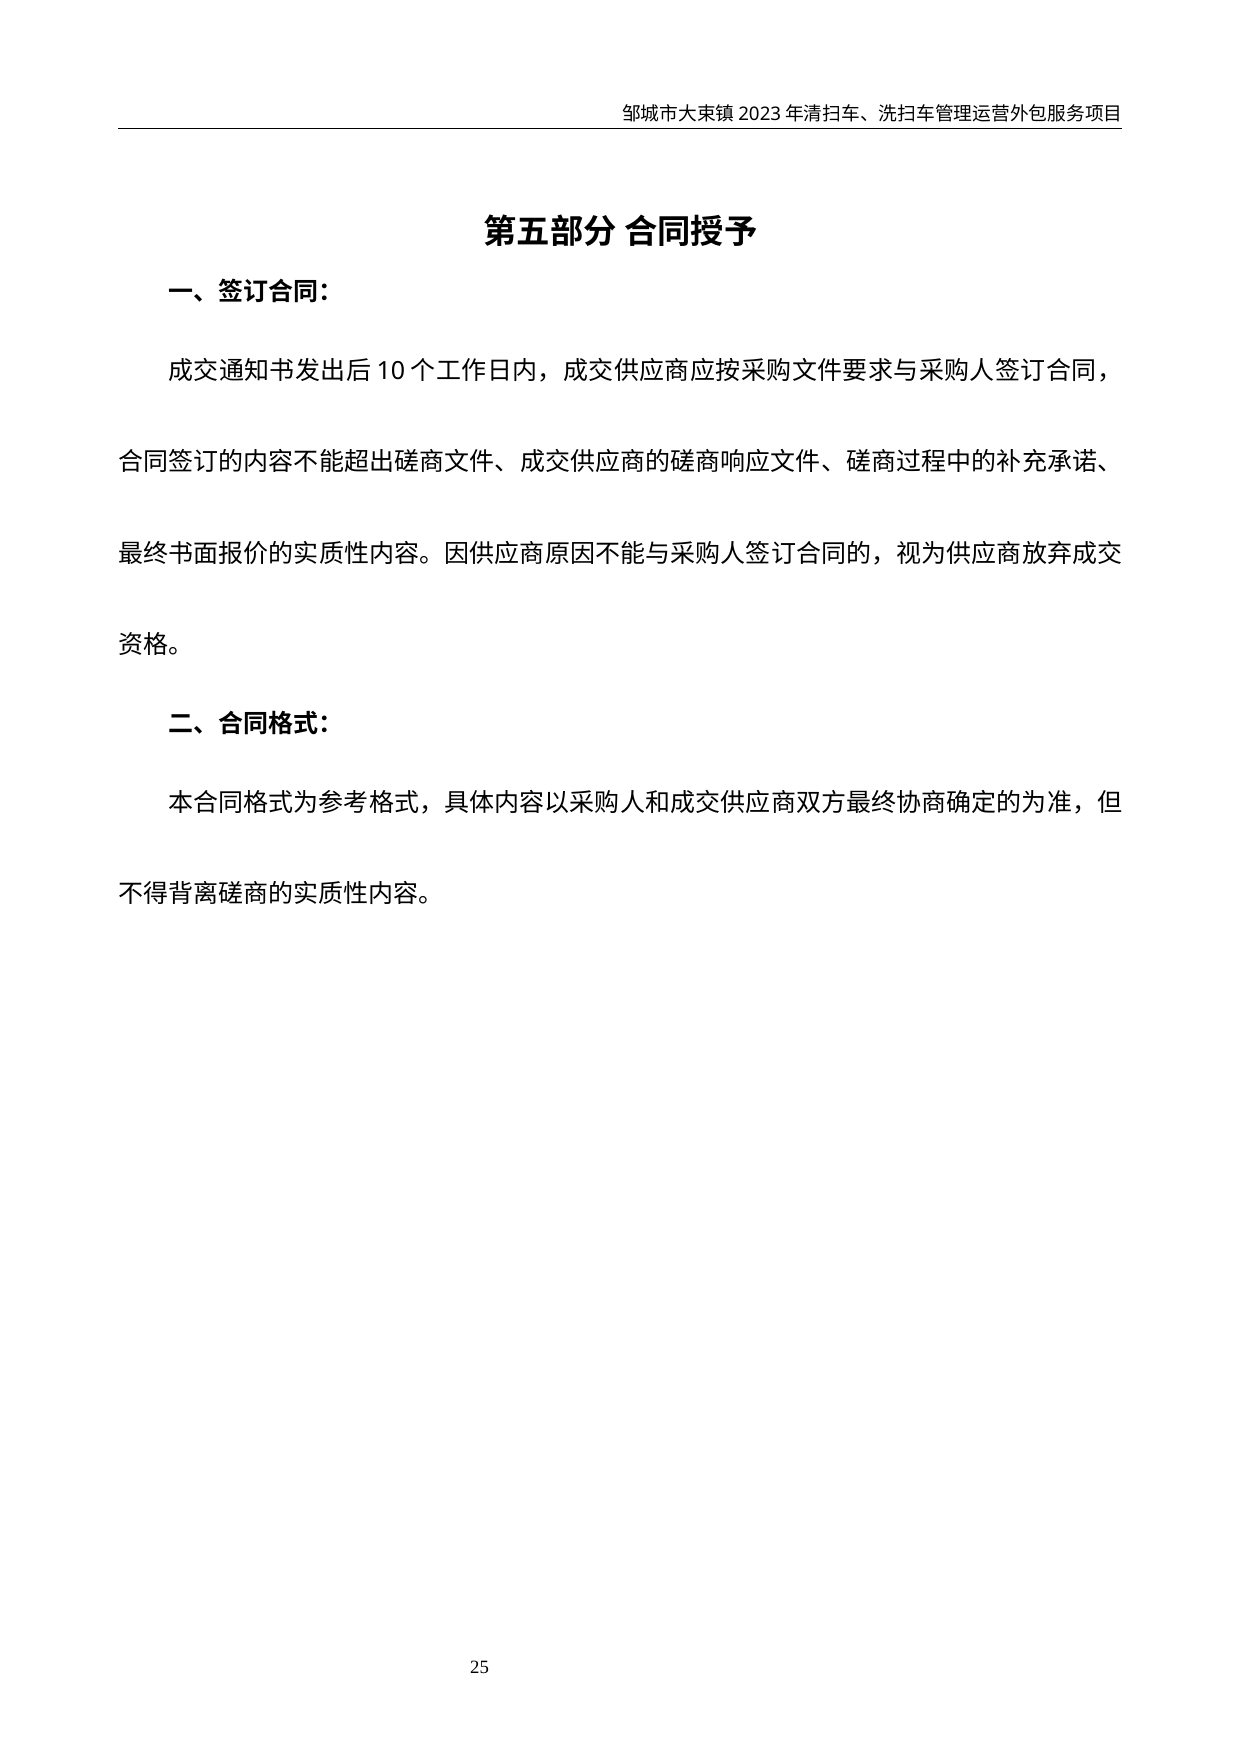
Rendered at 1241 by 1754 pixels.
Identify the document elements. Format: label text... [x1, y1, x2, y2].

text 二、合同格式： [118, 691, 1122, 752]
text 本合同格式为参考格式，具体内容以采购人和成交供应商双方最终协商确定的为准，但不得背离磋商的实质性内容。 [118, 770, 1122, 922]
text 第五部分 合同授予 [118, 198, 1122, 259]
text 成交通知书发出后10个工作日内，成交供应商应按采购文件要求与采购人签订合同，合同签订的内容不能超出磋商文件、成交供应商的磋商响应文件、磋商过程中的补充承诺、最终书面报价的实质性内容。因供应商原因不能与采购人签订合同的，视为供应商放弃成交资格。 [118, 338, 1122, 673]
text 一、签订合同： [118, 259, 1122, 320]
